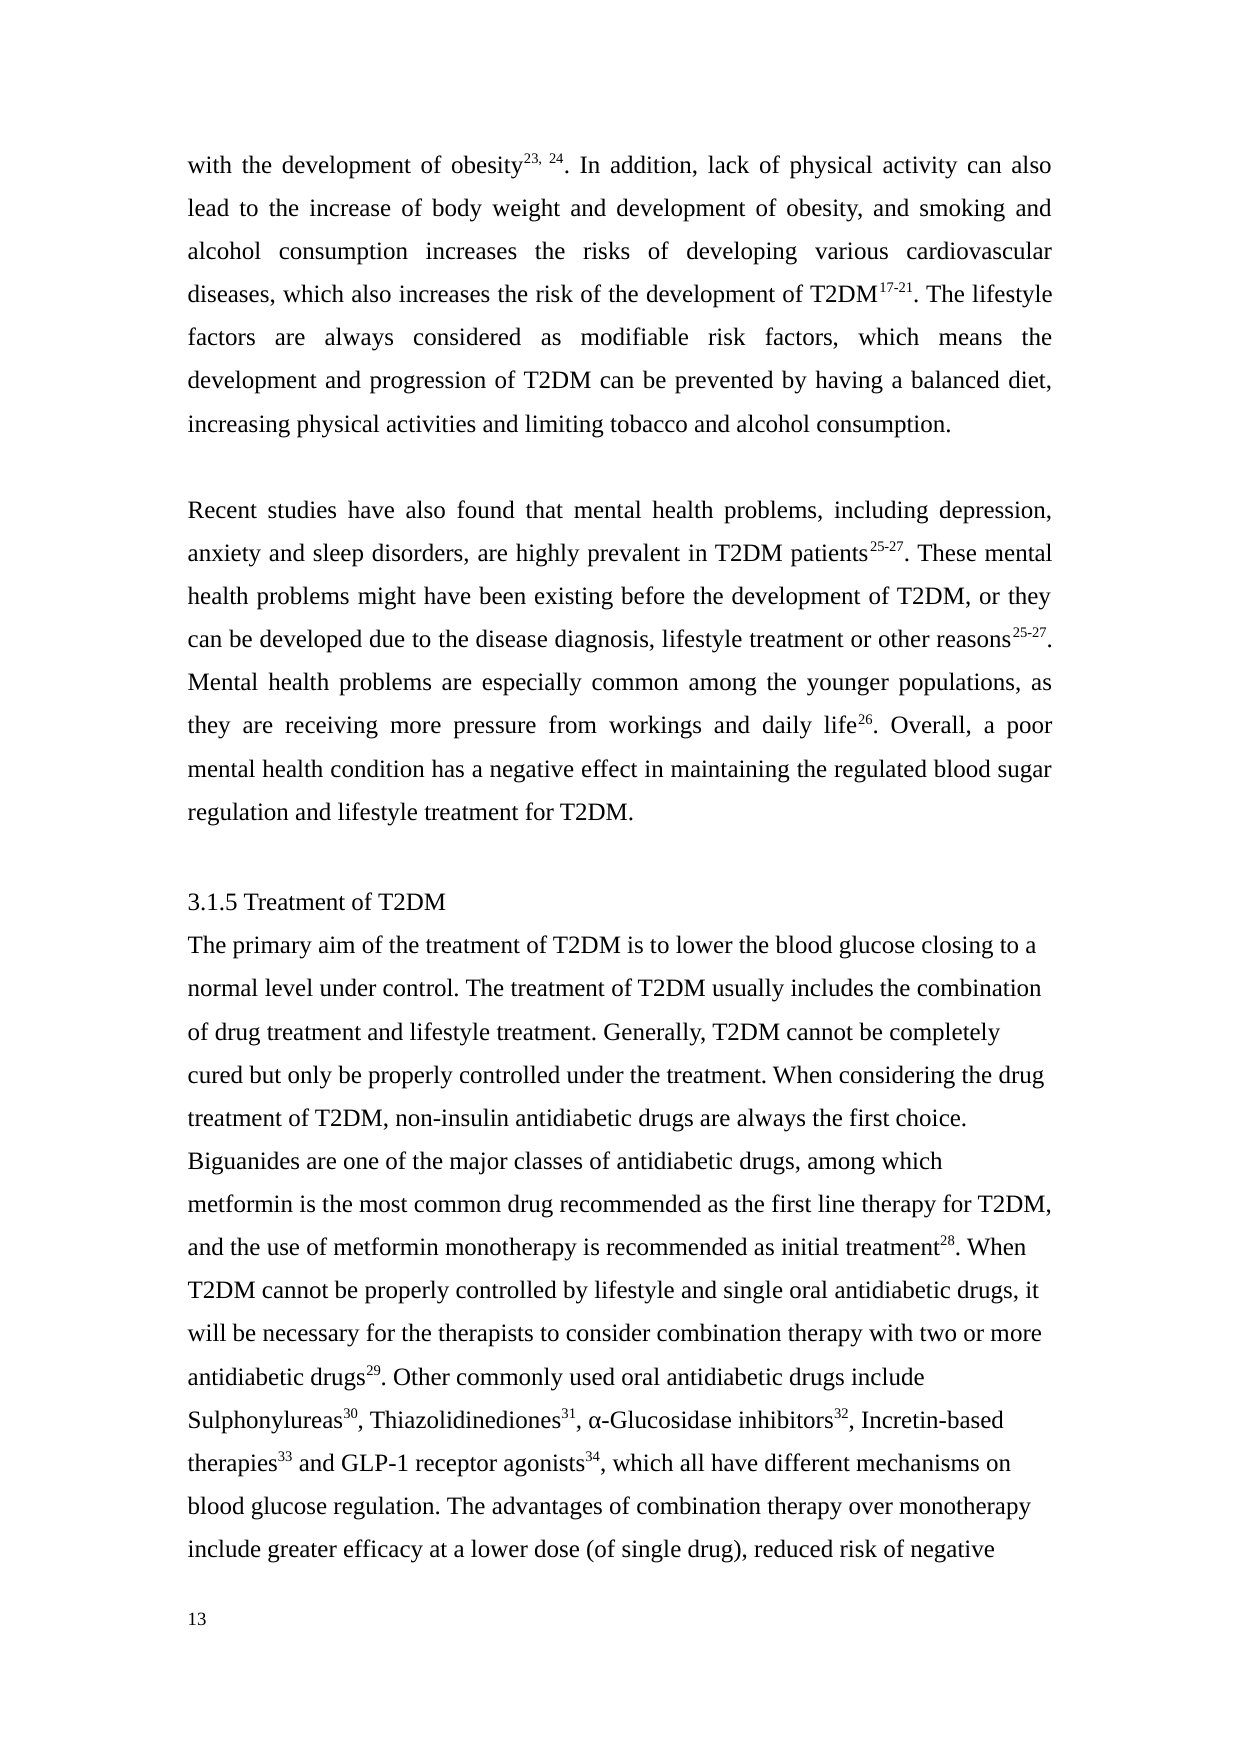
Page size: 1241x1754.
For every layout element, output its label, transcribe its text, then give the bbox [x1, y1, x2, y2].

subtitle 3.1.5 Treatment of T2DM [187, 887, 1053, 916]
text Recent studies have also found that mental health problems, including depression, anxiety and sleep disorders, are highly prevalent in T2DM patients25-27. These mental health problems might have been existing before the development of T2DM, or they can be developed due to the disease diagnosis, lifestyle treatment or other reasons25-27. Mental health problems are especially common among the younger populations, as they are receiving more pressure from workings and daily life26. Overall, a poor mental health condition has a negative effect in maintaining the regulated blood sugar regulation and lifestyle treatment for T2DM. [187, 495, 1053, 826]
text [187, 150, 1053, 437]
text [187, 930, 1053, 1563]
